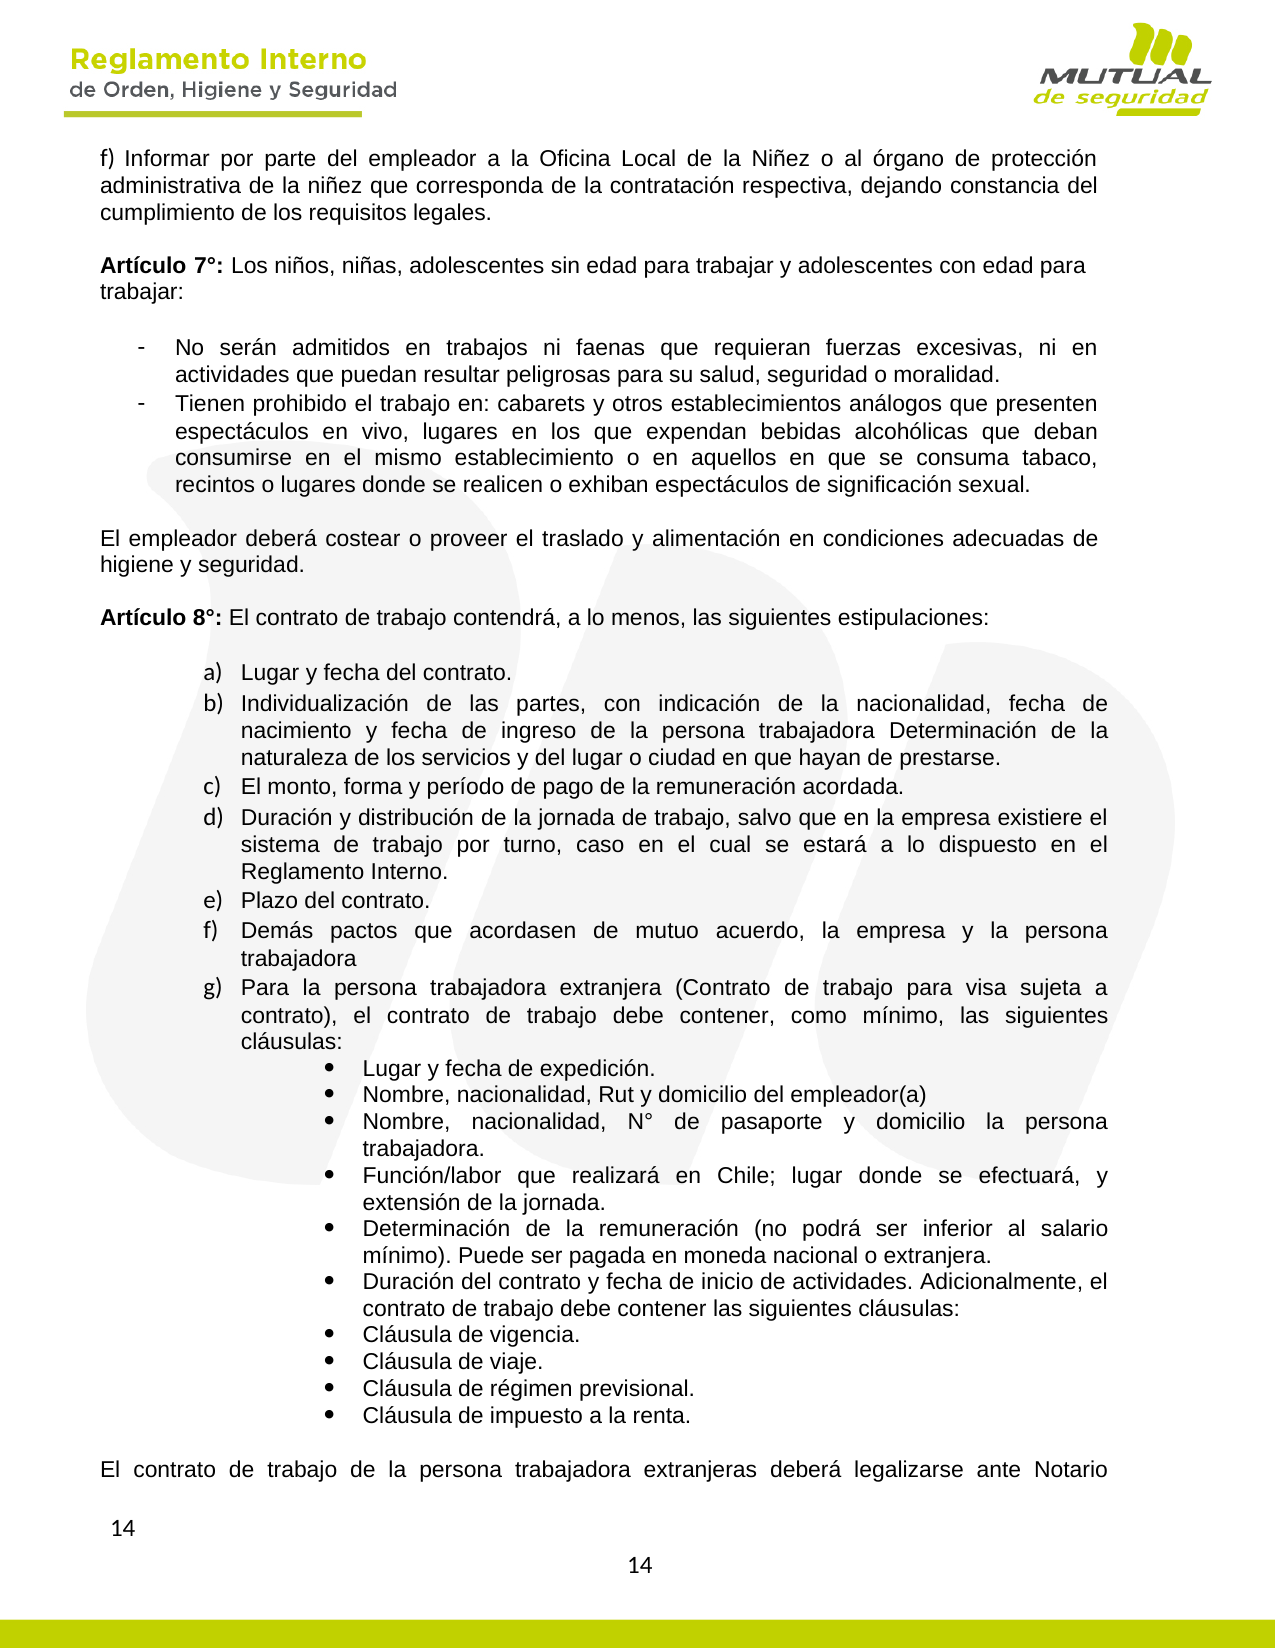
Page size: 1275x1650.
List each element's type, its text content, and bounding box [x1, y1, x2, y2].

list Informar por parte del empleador a la Oficina Local de la Niñez o al órgano de protección administrativa de la niñez que corresponda de la contratación respectiva, dejando constancia del cumplimiento de los requisitos legales. [100, 142, 1098, 225]
list Plazo del contrato. [203, 884, 1109, 914]
list Duración del contrato y fecha de inicio de actividades. Adicionalmente, el contrato de trabajo debe contener las siguientes cláusulas: [325, 1268, 1109, 1321]
list Tienen prohibido el trabajo en: cabarets y otros establecimientos análogos que presenten espectáculos en vivo, lugares en los que expendan bebidas alcohólicas que deban consumirse en el mismo establecimiento o en aquellos en que se consuma tabaco, recintos o lugares donde se realicen o exhiban espectáculos de significación sexual. [137, 387, 1098, 497]
list Función/labor que realizará en Chile; lugar donde se efectuará, y extensión de la jornada. [325, 1162, 1109, 1215]
list Lugar y fecha de expedición. [325, 1054, 1109, 1081]
picture [0, 0, 1275, 1648]
list Individualización de las partes, con indicación de la nacionalidad, fecha de nacimiento y fecha de ingreso de la persona trabajadora Determinación de la naturaleza de los servicios y del lugar o ciudad en que hayan de prestarse. [203, 687, 1109, 770]
text El empleador deberá costear o proveer el traslado y alimentación en condiciones adecuadas de higiene y seguridad. [100, 524, 1099, 577]
text Artículo 8°: El contrato de trabajo contendrá, a lo menos, las siguientes estipulaciones: [100, 604, 1200, 630]
list No serán admitidos en trabajos ni faenas que requieran fuerzas excesivas, ni en actividades que puedan resultar peligrosas para su salud, seguridad o moralidad. [137, 331, 1098, 387]
list Cláusula de impuesto a la renta. [325, 1402, 1109, 1429]
list Cláusula de viaje. [325, 1348, 1109, 1375]
list Para la persona trabajadora extranjera (Contrato de trabajo para visa sujeta a contrato), el contrato de trabajo debe contener, como mínimo, las siguientes cláusulas: [203, 971, 1109, 1054]
list Duración y distribución de la jornada de trabajo, salvo que en la empresa existiere el sistema de trabajo por turno, caso en el cual se estará a lo dispuesto en el Reglamento Interno. [203, 801, 1109, 884]
list Nombre, nacionalidad, N° de pasaporte y domicilio la persona trabajadora. [325, 1108, 1109, 1162]
list Determinación de la remuneración (no podrá ser inferior al salario mínimo). Puede ser pagada en moneda nacional o extranjera. [325, 1215, 1109, 1268]
list Demás pactos que acordasen de mutuo acuerdo, la empresa y la persona trabajadora [203, 914, 1109, 971]
list El monto, forma y período de pago de la remuneración acordada. [203, 770, 1109, 801]
list Nombre, nacionalidad, Rut y domicilio del empleador(a) [325, 1081, 1109, 1108]
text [100, 1456, 1109, 1482]
list Cláusula de vigencia. [325, 1321, 1109, 1348]
text Artículo 7°: Los niños, niñas, adolescentes sin edad para trabajar y adolescentes con edad para trabajar: [100, 252, 1099, 304]
list Lugar y fecha del contrato. [203, 656, 1109, 687]
list Cláusula de régimen previsional. [325, 1375, 1109, 1402]
